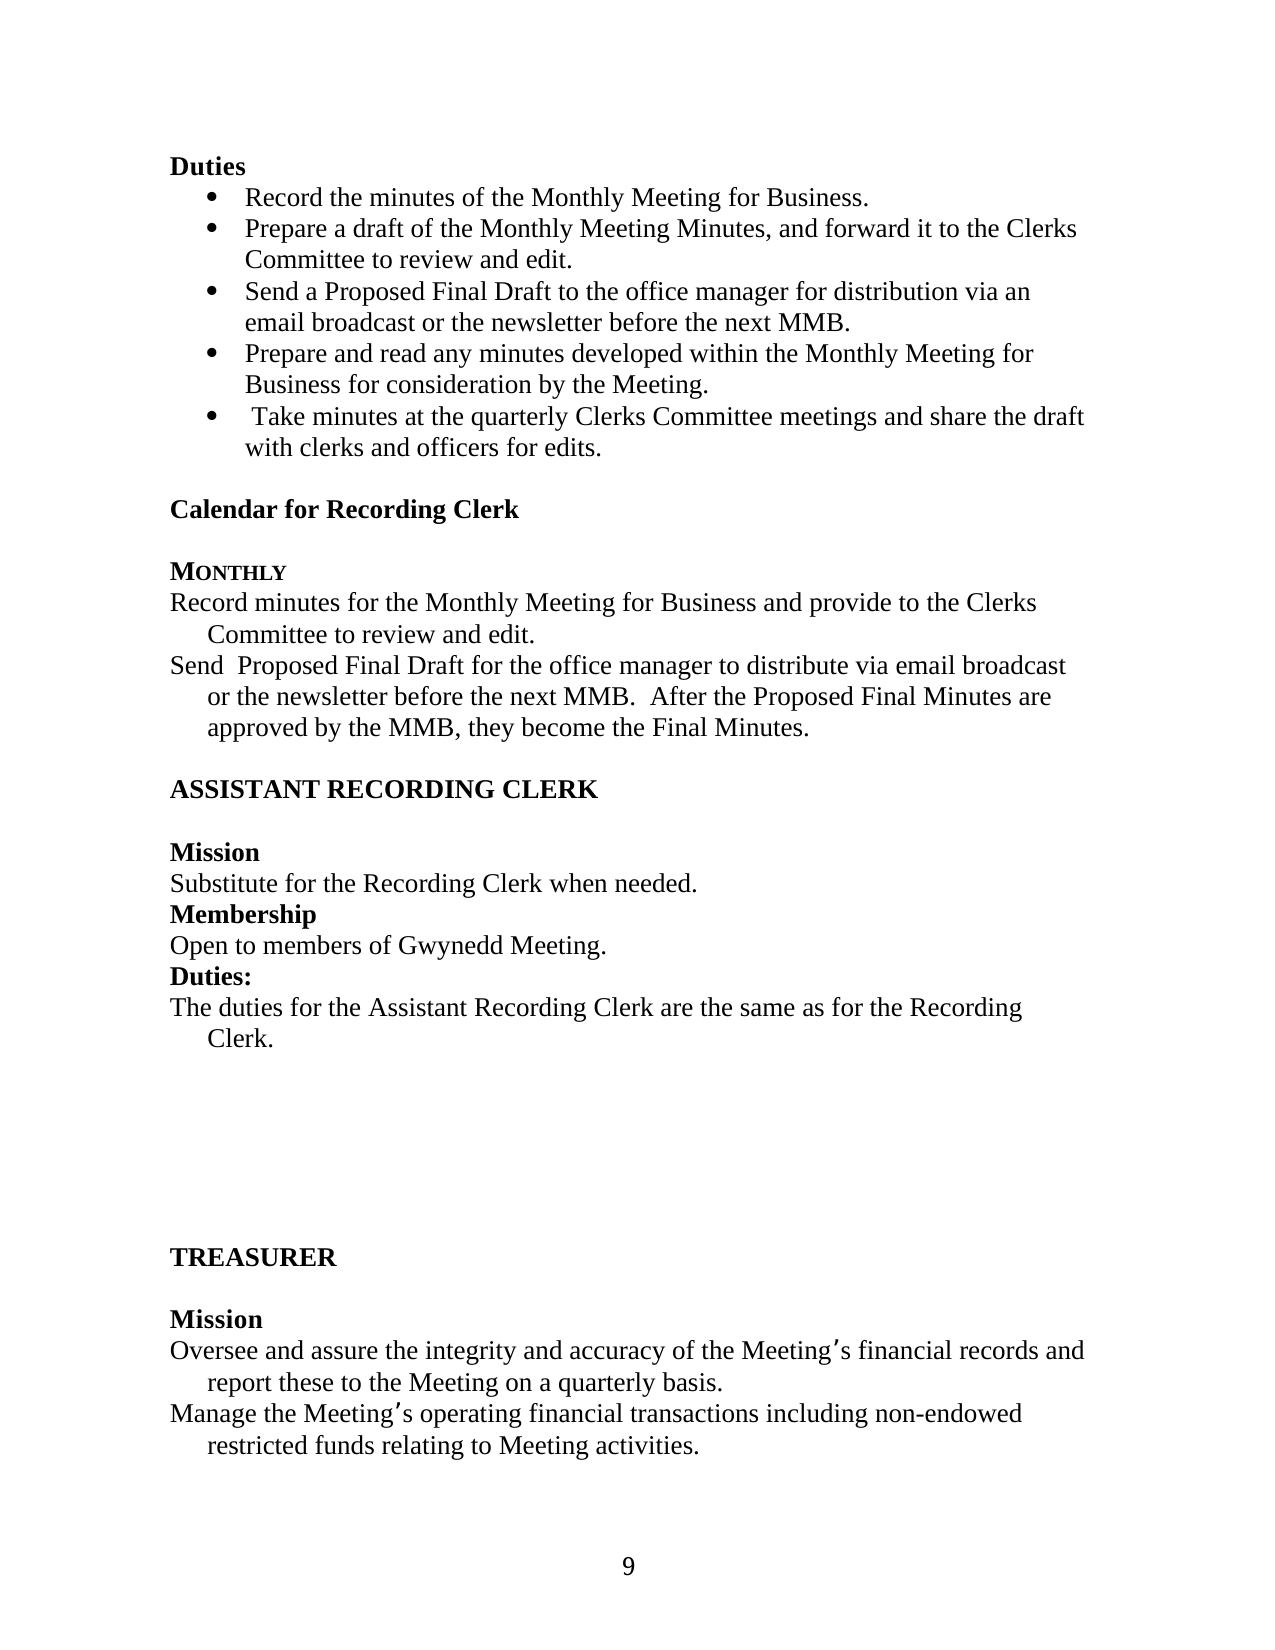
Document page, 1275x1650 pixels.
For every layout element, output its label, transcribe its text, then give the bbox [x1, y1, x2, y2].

list Mission [169, 836, 1087, 867]
list Prepare and read any minutes developed within the Monthly Meeting for Business for consideration by the Meeting. [207, 337, 1087, 399]
list Manage the Meeting’s operating financial transactions including non-endowed restricted funds relating to Meeting activities. [169, 1397, 1087, 1460]
list The duties for the Assistant Recording Clerk are the same as for the Recording Clerk. [169, 991, 1087, 1054]
list Record minutes for the Monthly Meeting for Business and provide to the Clerks Committee to review and edit. [169, 587, 1087, 649]
subtitle Duties [169, 150, 1087, 181]
list Send Proposed Final Draft for the office manager to distribute via email broadcast or the newsletter before the next MMB. After the Proposed Final Minutes are approved by the MMB, they become the Final Minutes. [169, 649, 1087, 742]
subtitle Monthly [169, 555, 1087, 587]
list TREASURER [169, 1241, 1087, 1272]
list Send a Proposed Final Draft to the office manager for distribution via an email broadcast or the newsletter before the next MMB. [207, 275, 1087, 337]
text Calendar for Recording Clerk [169, 493, 1087, 524]
list Oversee and assure the integrity and accuracy of the Meeting’s financial records and report these to the Meeting on a quarterly basis. [169, 1334, 1087, 1397]
list Prepare a draft of the Monthly Meeting Minutes, and forward it to the Clerks Committee to review and edit. [207, 212, 1087, 275]
list Take minutes at the quarterly Clerks Committee meetings and share the draft with clerks and officers for edits. [207, 399, 1087, 462]
list ASSISTANT RECORDING CLERK [169, 773, 1087, 804]
list Open to members of Gwynedd Meeting. [169, 929, 1087, 960]
list Membership [169, 898, 1087, 929]
list Duties: [169, 960, 1087, 991]
subtitle Mission [169, 1303, 1087, 1334]
list Substitute for the Recording Clerk when needed. [169, 867, 1087, 898]
list Record the minutes of the Monthly Meeting for Business. [207, 181, 1087, 212]
